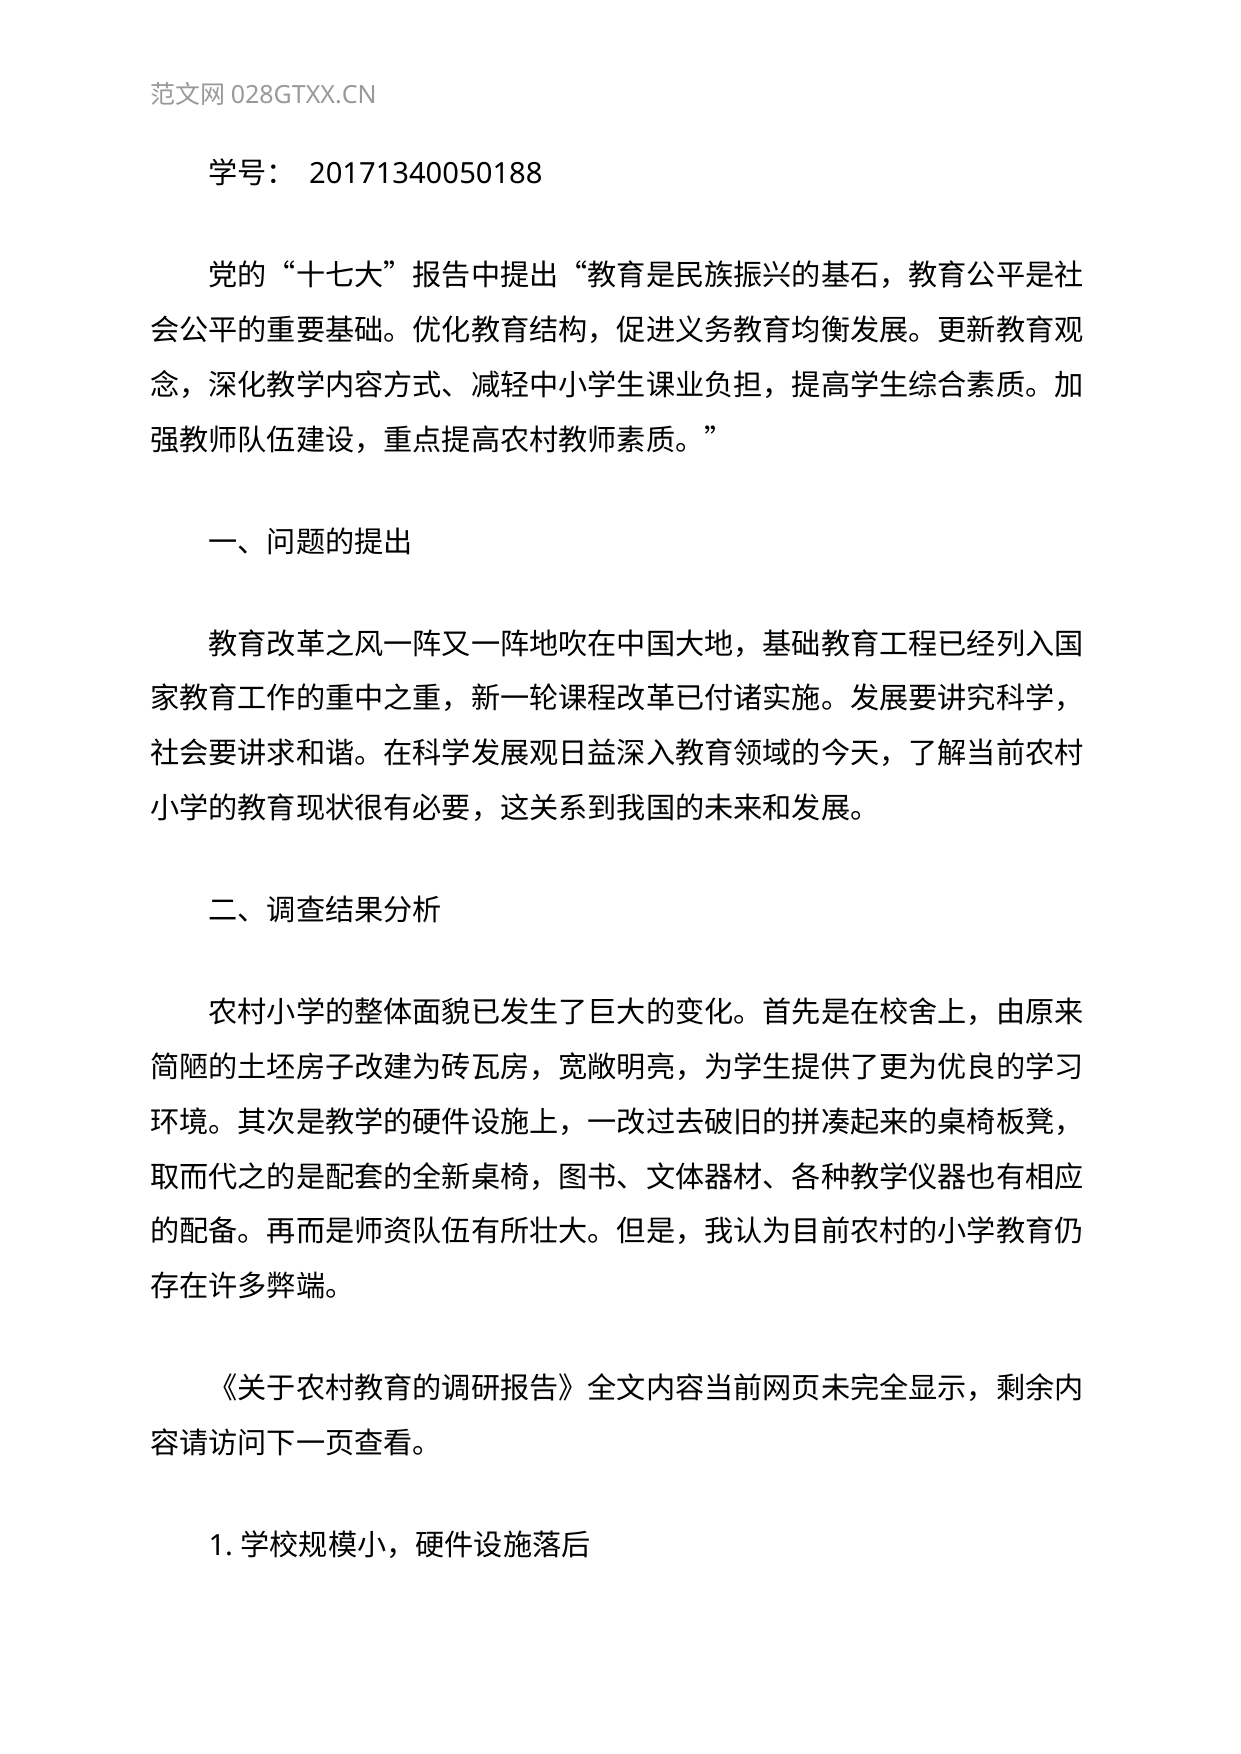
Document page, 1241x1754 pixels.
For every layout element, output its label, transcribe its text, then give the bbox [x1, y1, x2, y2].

text 《关于农村教育的调研报告》全文内容当前网页未完全显示，剩余内容请访问下一页查看。 [150, 1365, 1090, 1462]
text 一、问题的提出 [150, 518, 1090, 561]
text 学号： 20171340050188 [150, 150, 1090, 192]
text 农村小学的整体面貌已发生了巨大的变化。首先是在校舍上，由原来简陋的土坯房子改建为砖瓦房，宽敞明亮，为学生提供了更为优良的学习环境。其次是教学的硬件设施上，一改过去破旧的拼凑起来的桌椅板凳，取而代之的是配套的全新桌椅，图书、文体器材、各种教学仪器也有相应的配备。再而是师资队伍有所壮大。但是，我认为目前农村的小学教育仍存在许多弊端。 [150, 988, 1090, 1305]
text 教育改革之风一阵又一阵地吹在中国大地，基础教育工程已经列入国家教育工作的重中之重，新一轮课程改革已付诸实施。发展要讲究科学，社会要讲求和谐。在科学发展观日益深入教育领域的今天，了解当前农村小学的教育现状很有必要，这关系到我国的未来和发展。 [150, 620, 1090, 827]
text 党的“十七大”报告中提出“教育是民族振兴的基石，教育公平是社会公平的重要基础。优化教育结构，促进义务教育均衡发展。更新教育观念，深化教学内容方式、减轻中小学生课业负担，提高学生综合素质。加强教师队伍建设，重点提高农村教师素质。” [150, 252, 1090, 459]
text 二、调查结果分析 [150, 887, 1090, 929]
text 1. 学校规模小，硬件设施落后 [150, 1521, 1090, 1564]
